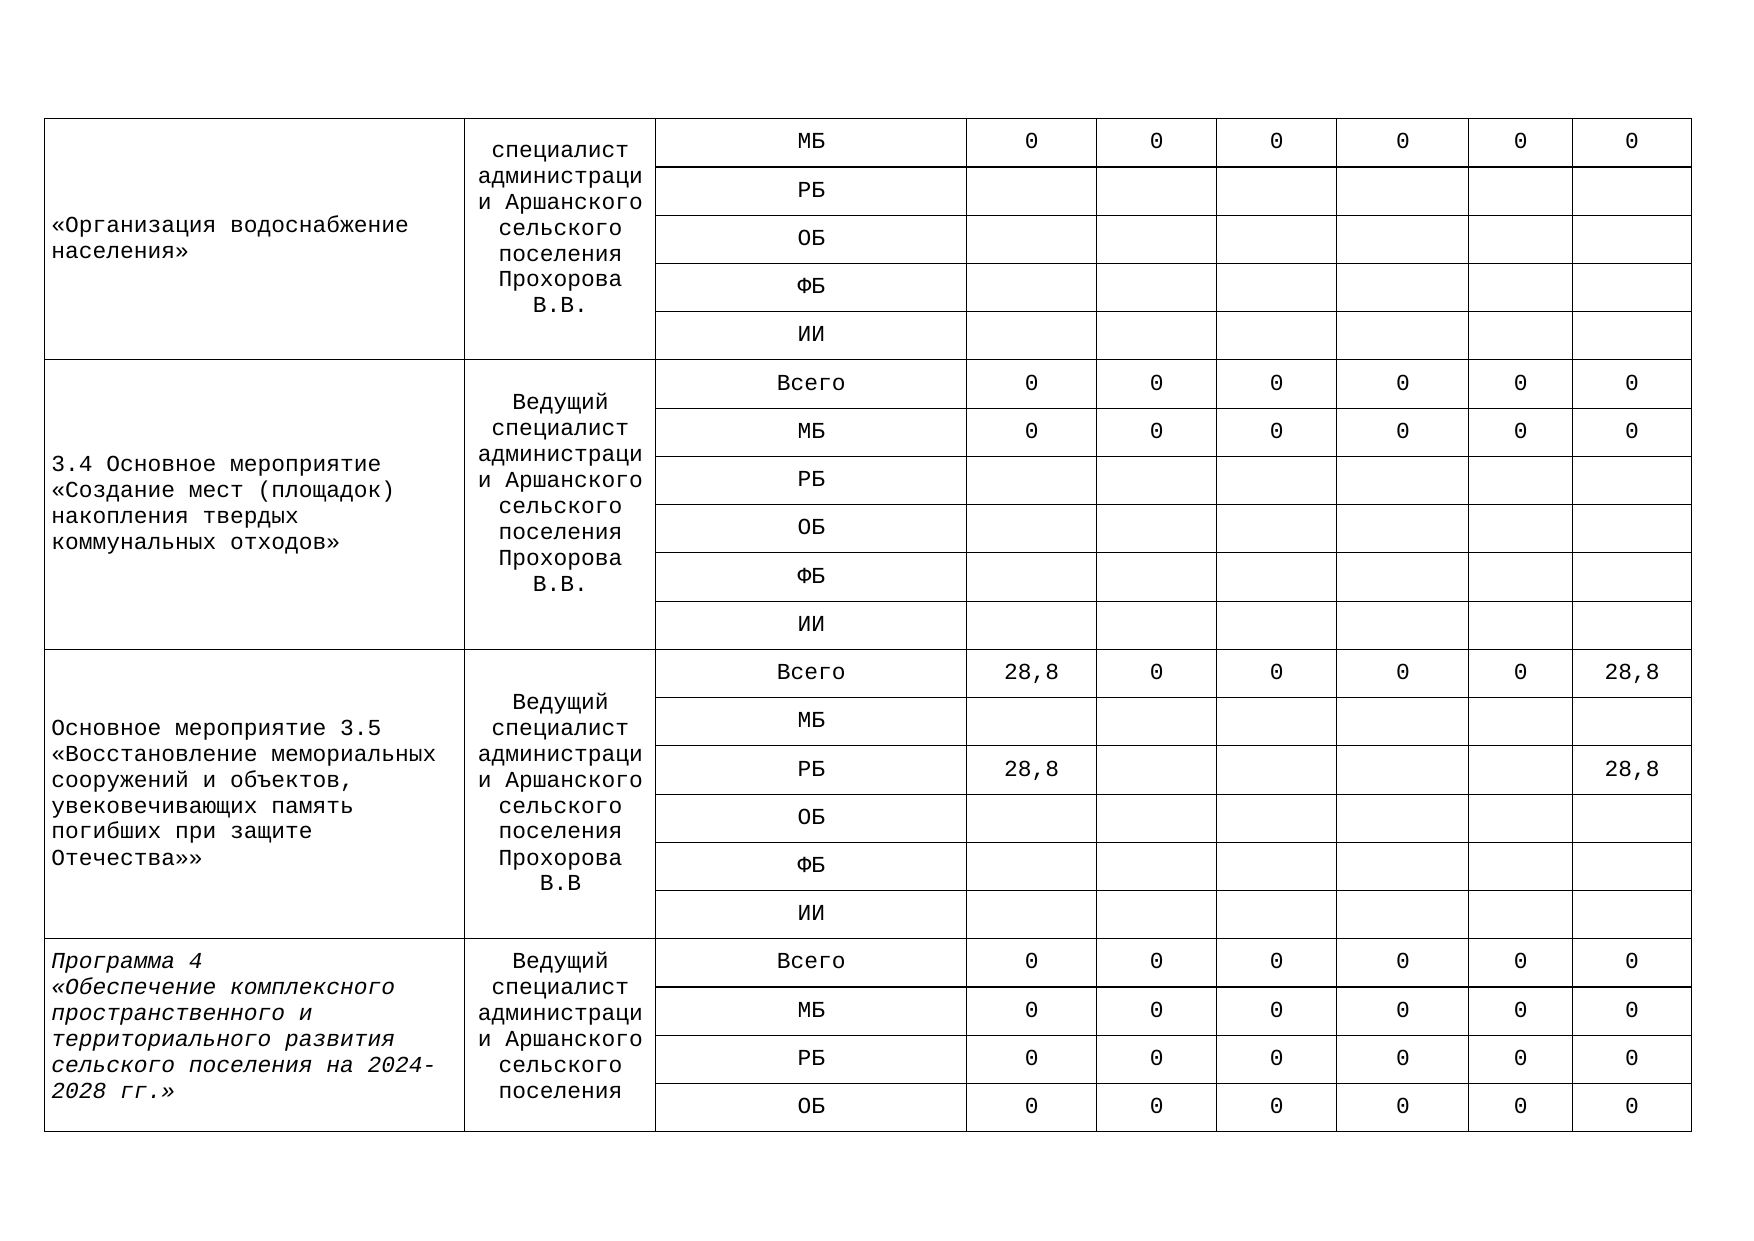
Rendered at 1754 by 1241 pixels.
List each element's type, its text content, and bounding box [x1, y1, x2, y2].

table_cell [465, 119, 655, 359]
table_cell [967, 553, 1096, 601]
table_cell 0 [1573, 409, 1691, 456]
table_cell 28,8 [1573, 650, 1691, 697]
table_cell 0 [1337, 360, 1468, 408]
table_cell 0 [967, 119, 1096, 166]
table_cell [1217, 602, 1336, 649]
table_cell [1217, 891, 1336, 938]
table_cell [1469, 795, 1572, 842]
table_cell 0 [967, 409, 1096, 456]
table_cell [1337, 553, 1468, 601]
table_cell [967, 312, 1096, 359]
table_cell [1469, 457, 1572, 504]
table_cell 0 [1469, 1084, 1572, 1131]
table_cell 0 [1097, 988, 1216, 1034]
table_cell [1097, 795, 1216, 842]
table_cell 0 [1573, 1036, 1691, 1083]
table_cell 0 [1573, 939, 1691, 986]
table_cell [1573, 264, 1691, 311]
table_cell [1573, 891, 1691, 938]
table_cell 0 [967, 939, 1096, 986]
table_cell 0 [1469, 119, 1572, 166]
table_cell [967, 602, 1096, 649]
table_cell [1573, 843, 1691, 890]
table_cell 0 [967, 1036, 1096, 1083]
table_cell [1337, 602, 1468, 649]
table_cell РБ [656, 168, 966, 215]
table_cell РБ [656, 457, 966, 504]
table_cell [1097, 891, 1216, 938]
table_cell [1573, 795, 1691, 842]
table_cell 0 [967, 1084, 1096, 1131]
table_cell [1337, 457, 1468, 504]
table_cell [1337, 843, 1468, 890]
table_cell ФБ [656, 264, 966, 311]
table_cell [1097, 553, 1216, 601]
table_cell 0 [1097, 360, 1216, 408]
table_cell [1097, 505, 1216, 552]
table_cell 0 [1337, 650, 1468, 697]
table_cell [1097, 312, 1216, 359]
table_cell 0 [1573, 360, 1691, 408]
table_cell [1337, 168, 1468, 215]
table_cell [1097, 216, 1216, 263]
table_cell [967, 698, 1096, 745]
table_cell РБ [656, 746, 966, 793]
table_cell РБ [656, 1036, 966, 1083]
table_cell 0 [1217, 1036, 1336, 1083]
table_cell ИИ [656, 891, 966, 938]
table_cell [45, 119, 464, 359]
table_cell 0 [1217, 119, 1336, 166]
table_cell [1217, 168, 1336, 215]
table_cell [1217, 843, 1336, 890]
table_cell 0 [1097, 939, 1216, 986]
table_cell 0 [1217, 939, 1336, 986]
table_cell МБ [656, 698, 966, 745]
table_cell [1469, 168, 1572, 215]
table_cell [1097, 698, 1216, 745]
table_cell 0 [1217, 988, 1336, 1034]
table_cell 0 [1097, 650, 1216, 697]
table_cell [1217, 795, 1336, 842]
table_cell ОБ [656, 216, 966, 263]
table_cell [1573, 505, 1691, 552]
table_cell 0 [1337, 988, 1468, 1034]
table_cell [967, 216, 1096, 263]
table_cell [1217, 312, 1336, 359]
table_cell 0 [1469, 1036, 1572, 1083]
table_cell Всего [656, 650, 966, 697]
table_cell 28,8 [1573, 746, 1691, 793]
table_cell 3.4 Основное мероприятие «Создание мест (площадок) накопления твердых коммунальных отходов» [45, 360, 464, 649]
table_cell [967, 168, 1096, 215]
table_cell [1469, 602, 1572, 649]
table_cell [1573, 168, 1691, 215]
table_cell [1097, 746, 1216, 793]
table_cell 0 [1097, 1036, 1216, 1083]
table_cell [1337, 312, 1468, 359]
table_cell 0 [1097, 409, 1216, 456]
table_cell [1217, 746, 1336, 793]
table_cell [1573, 216, 1691, 263]
table_cell 0 [1337, 1084, 1468, 1131]
table_cell 0 [1469, 650, 1572, 697]
table_cell ОБ [656, 505, 966, 552]
table_cell [1217, 216, 1336, 263]
table_cell [1337, 505, 1468, 552]
table_cell [967, 505, 1096, 552]
table_cell [1337, 698, 1468, 745]
table_cell ИИ [656, 312, 966, 359]
table_cell ФБ [656, 843, 966, 890]
table_cell [1097, 168, 1216, 215]
table_cell [1097, 457, 1216, 504]
table_cell [1097, 264, 1216, 311]
table_cell [967, 264, 1096, 311]
table_cell [1217, 553, 1336, 601]
table_cell 0 [1217, 650, 1336, 697]
table_cell 0 [1217, 409, 1336, 456]
table_cell [1469, 505, 1572, 552]
table_cell [967, 457, 1096, 504]
table_cell 0 [1337, 409, 1468, 456]
table_cell [1469, 843, 1572, 890]
table_cell 0 [1337, 119, 1468, 166]
table_cell Ведущий специалист администрации Аршанского сельского поселения Прохорова В.В. [465, 360, 655, 649]
table_cell 0 [1573, 988, 1691, 1034]
table_cell [1469, 264, 1572, 311]
table_cell [1217, 264, 1336, 311]
table_cell Ведущий специалист администрации Аршанского сельского поселения Прохорова В.В [465, 650, 655, 938]
table_cell 0 [1217, 1084, 1336, 1131]
table_cell 0 [1097, 1084, 1216, 1131]
table_cell 0 [1469, 988, 1572, 1034]
table_cell 0 [1097, 119, 1216, 166]
table_cell МБ [656, 988, 966, 1034]
table_cell 0 [967, 360, 1096, 408]
table_cell [967, 843, 1096, 890]
table_cell [1573, 457, 1691, 504]
table_cell Программа 4 «Обеспечение комплексного пространственного и территориального развития сельского поселения на 2024-2028 гг.» [45, 939, 464, 1131]
table_cell [1573, 312, 1691, 359]
table_cell [1469, 312, 1572, 359]
table_cell [1097, 843, 1216, 890]
table_cell [1337, 216, 1468, 263]
table_cell Всего [656, 939, 966, 986]
table_cell [967, 795, 1096, 842]
table_cell МБ [656, 409, 966, 456]
table_cell 0 [1337, 939, 1468, 986]
table_cell Всего [656, 360, 966, 408]
table_cell Основное мероприятие 3.5 «Восстановление мемориальных сооружений и объектов, увековечивающих память погибших при защите Отечества»» [45, 650, 464, 938]
table_cell [1469, 891, 1572, 938]
table_cell 0 [967, 988, 1096, 1034]
table_cell ФБ [656, 553, 966, 601]
table_cell [1337, 746, 1468, 793]
table_cell 0 [1217, 360, 1336, 408]
table_cell [1469, 216, 1572, 263]
table_cell 28,8 [967, 650, 1096, 697]
table_cell 28,8 [967, 746, 1096, 793]
table_cell ОБ [656, 1084, 966, 1131]
table_cell 0 [1337, 1036, 1468, 1083]
table_cell 0 [1573, 119, 1691, 166]
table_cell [465, 939, 655, 1131]
table_cell [1217, 698, 1336, 745]
table_cell [1337, 264, 1468, 311]
table_cell 0 [1469, 360, 1572, 408]
table_cell [1573, 553, 1691, 601]
table_cell [1217, 505, 1336, 552]
table_cell [1097, 602, 1216, 649]
table_cell МБ [656, 119, 966, 166]
table_cell 0 [1469, 939, 1572, 986]
table_cell [1217, 457, 1336, 504]
table_cell [1469, 553, 1572, 601]
table_cell [1573, 602, 1691, 649]
table_cell 0 [1469, 409, 1572, 456]
table_cell [1469, 746, 1572, 793]
table_cell 0 [1573, 1084, 1691, 1131]
table_cell [1337, 891, 1468, 938]
table_cell [1469, 698, 1572, 745]
table_cell [967, 891, 1096, 938]
table_cell ИИ [656, 602, 966, 649]
table_cell [1337, 795, 1468, 842]
table_cell [1573, 698, 1691, 745]
table_cell ОБ [656, 795, 966, 842]
